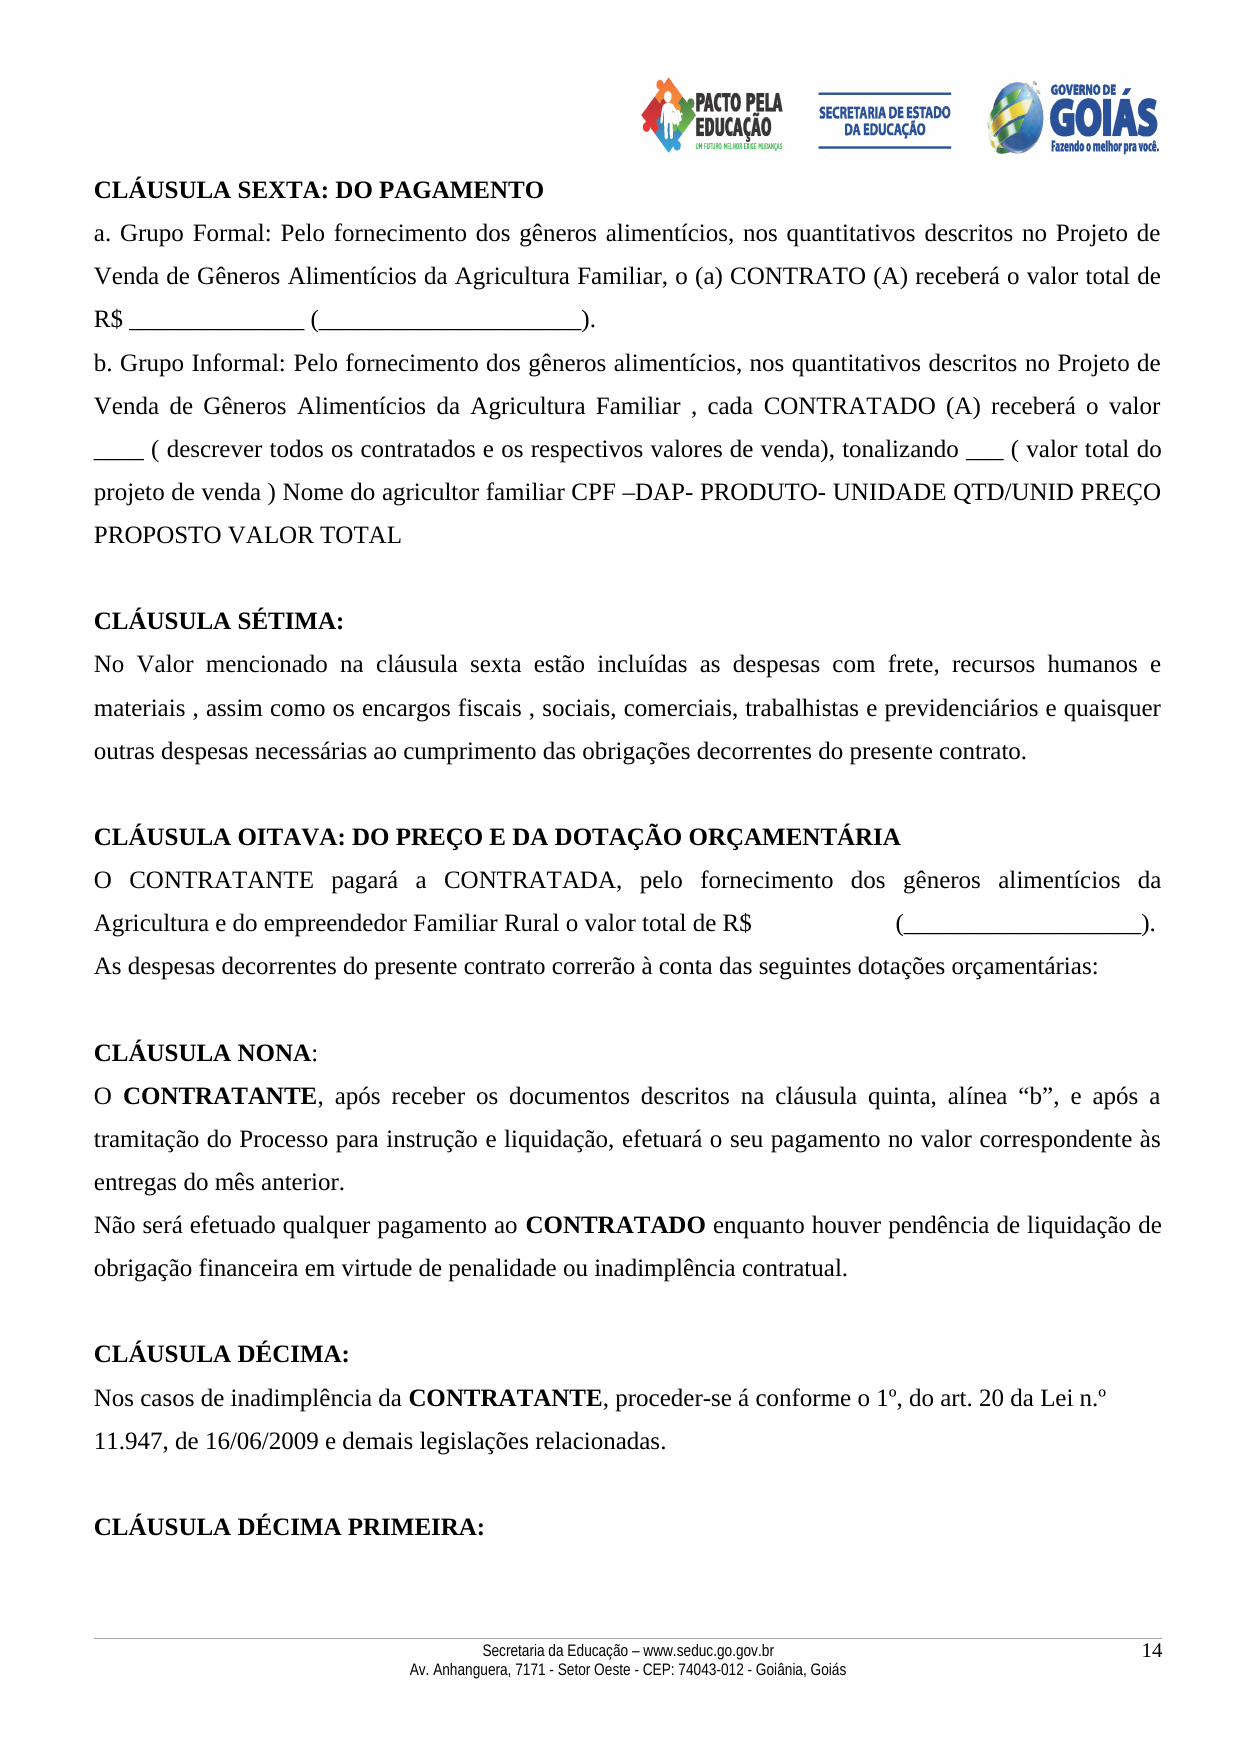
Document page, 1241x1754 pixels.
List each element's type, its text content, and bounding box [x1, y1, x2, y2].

text No Valor mencionado na cláusula sexta estão incluídas as despesas com frete, recursos humanos e materiais , assim como os encargos fiscais , sociais, comerciais, trabalhistas e previdenciários e quaisquer outras despesas necessárias ao cumprimento das obrigações decorrentes do presente contrato. [94, 649, 1162, 764]
text O CONTRATANTE, após receber os documentos descritos na cláusula quinta, alínea “b”, e após a tramitação do Processo para instrução e liquidação, efetuará o seu pagamento no valor correspondente às entregas do mês anterior. [94, 1081, 1162, 1196]
text CLÁUSULA DÉCIMA: [94, 1339, 1162, 1368]
text CLÁUSULA SEXTA: DO PAGAMENTO [94, 175, 1162, 204]
text Não será efetuado qualquer pagamento ao CONTRATADO enquanto houver pendência de liquidação de obrigação financeira em virtude de penalidade ou inadimplência contratual. [94, 1210, 1162, 1282]
text O CONTRATANTE pagará a CONTRATADA, pelo fornecimento dos gêneros alimentícios da Agricultura e do empreendedor Familiar Rural o valor total de R$ (___________________). [94, 865, 1162, 937]
text a. Grupo Formal: Pelo fornecimento dos gêneros alimentícios, nos quantitativos descritos no Projeto de Venda de Gêneros Alimentícios da Agricultura Familiar, o (a) CONTRATO (A) receberá o valor total de R$ ______________ (_____________________). [94, 218, 1162, 333]
text b. Grupo Informal: Pelo fornecimento dos gêneros alimentícios, nos quantitativos descritos no Projeto de Venda de Gêneros Alimentícios da Agricultura Familiar , cada CONTRATADO (A) receberá o valor ____ ( descrever todos os contratados e os respectivos valores de venda), tonalizando ___ ( valor total do projeto de venda ) Nome do agricultor familiar CPF –DAP- PRODUTO- UNIDADE QTD/UNID PREÇO PROPOSTO VALOR TOTAL [94, 348, 1162, 549]
text CLÁUSULA SÉTIMA: [94, 606, 1162, 635]
text Nos casos de inadimplência da CONTRATANTE, proceder-se á conforme o 1º, do art. 20 da Lei n.º [94, 1383, 1162, 1411]
text CLÁUSULA OITAVA: DO PREÇO E DA DOTAÇÃO ORÇAMENTÁRIA [94, 822, 1162, 851]
text As despesas decorrentes do presente contrato correrão à conta das seguintes dotações orçamentárias: [94, 951, 1162, 980]
text 11.947, de 16/06/2009 e demais legislações relacionadas. [94, 1426, 1162, 1454]
text CLÁUSULA DÉCIMA PRIMEIRA: [94, 1512, 1162, 1541]
text CLÁUSULA NONA: [94, 1038, 1162, 1066]
